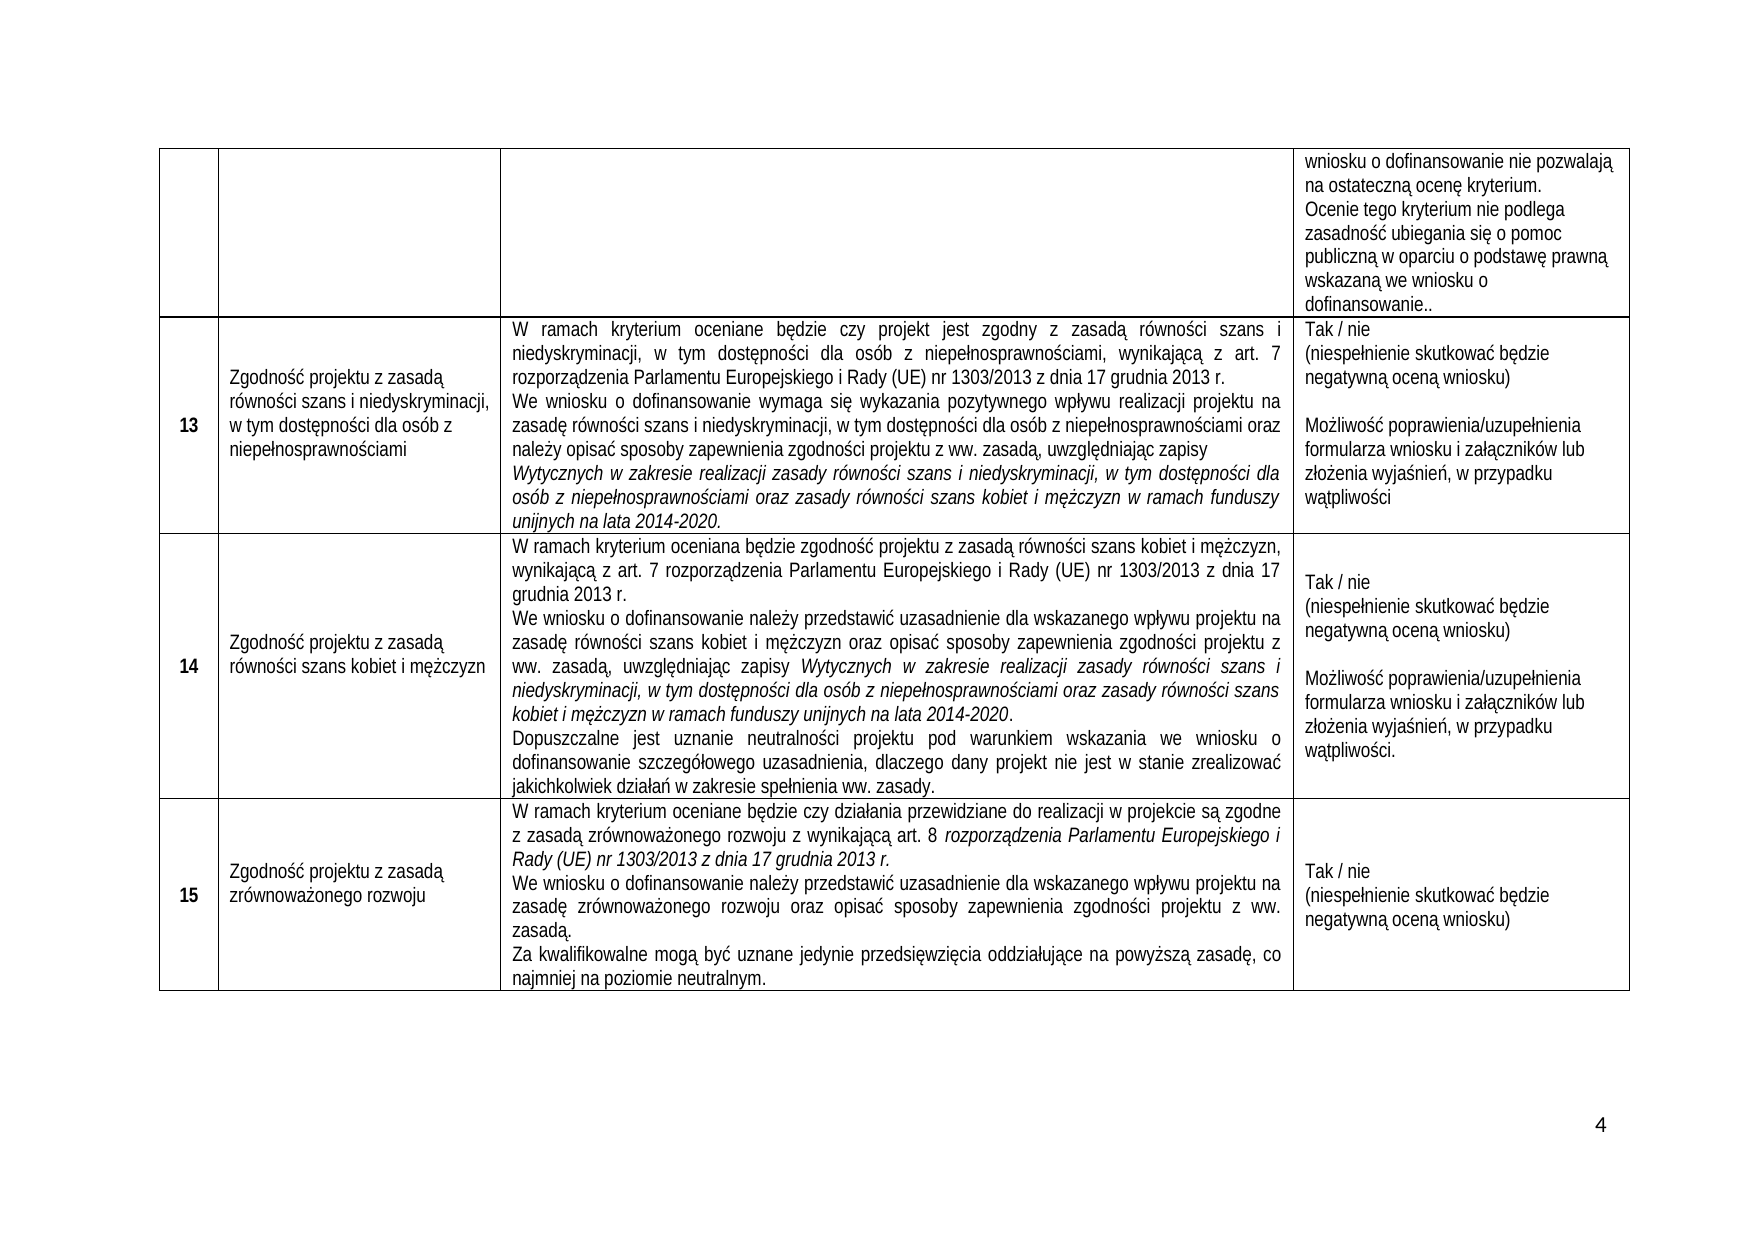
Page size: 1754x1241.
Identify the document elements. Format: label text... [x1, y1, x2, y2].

table_cell Tak / nie (niespełnienie skutkować będzie negatywną oceną wniosku) Możliwość poprawienia/uzupełnienia formularza wniosku i załączników lub złożenia wyjaśnień, w przypadku wątpliwości. [1294, 534, 1629, 798]
table_cell 14 [160, 534, 218, 798]
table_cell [501, 149, 1293, 316]
table_cell W ramach kryterium oceniana będzie zgodność projektu z zasadą równości szans kobiet i mężczyzn, wynikającą z art. 7 rozporządzenia Parlamentu Europejskiego i Rady (UE) nr 1303/2013 z dnia 17 grudnia 2013 r. We wniosku o dofinansowanie należy przedstawić uzasadnienie dla wskazanego wpływu projektu na zasadę równości szans kobiet i mężczyzn oraz opisać sposoby zapewnienia zgodności projektu z ww. zasadą, uwzględniając zapisy Wytycznych w zakresie realizacji zasady równości szans i niedyskryminacji, w tym dostępności dla osób z niepełnosprawnościami oraz zasady równości szans kobiet i mężczyzn w ramach funduszy unijnych na lata 2014-2020. Dopuszczalne jest uznanie neutralności projektu pod warunkiem wskazania we wniosku o dofinansowanie szczegółowego uzasadnienia, dlaczego dany projekt nie jest w stanie zrealizować jakichkolwiek działań w zakresie spełnienia ww. zasady. [501, 534, 1293, 798]
table_cell 13 [160, 318, 218, 533]
table_cell W ramach kryterium oceniane będzie czy działania przewidziane do realizacji w projekcie są zgodne z zasadą zrównoważonego rozwoju z wynikającą art. 8 rozporządzenia Parlamentu Europejskiego i Rady (UE) nr 1303/2013 z dnia 17 grudnia 2013 r. We wniosku o dofinansowanie należy przedstawić uzasadnienie dla wskazanego wpływu projektu na zasadę zrównoważonego rozwoju oraz opisać sposoby zapewnienia zgodności projektu z ww. zasadą. Za kwalifikowalne mogą być uznane jedynie przedsięwzięcia oddziałujące na powyższą zasadę, co najmniej na poziomie neutralnym. [501, 799, 1293, 990]
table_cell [1294, 149, 1629, 316]
table_cell 12 [160, 149, 218, 316]
table_cell Zgodność projektu z zasadą równości szans kobiet i mężczyzn [219, 534, 500, 798]
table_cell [219, 149, 500, 316]
table_cell Tak / nie (niespełnienie skutkować będzie negatywną oceną wniosku) [1294, 799, 1629, 990]
table_cell 15 [160, 799, 218, 990]
table_cell Tak / nie (niespełnienie skutkować będzie negatywną oceną wniosku) Możliwość poprawienia/uzupełnienia formularza wniosku i załączników lub złożenia wyjaśnień, w przypadku wątpliwości [1294, 318, 1629, 533]
table_cell W ramach kryterium oceniane będzie czy projekt jest zgodny z zasadą równości szans i niedyskryminacji, w tym dostępności dla osób z niepełnosprawnościami, wynikającą z art. 7 rozporządzenia Parlamentu Europejskiego i Rady (UE) nr 1303/2013 z dnia 17 grudnia 2013 r. We wniosku o dofinansowanie wymaga się wykazania pozytywnego wpływu realizacji projektu na zasadę równości szans i niedyskryminacji, w tym dostępności dla osób z niepełnosprawnościami oraz należy opisać sposoby zapewnienia zgodności projektu z ww. zasadą, uwzględniając zapisy Wytycznych w zakresie realizacji zasady równości szans i niedyskryminacji, w tym dostępności dla osób z niepełnosprawnościami oraz zasady równości szans kobiet i mężczyzn w ramach funduszy unijnych na lata 2014-2020. [501, 318, 1293, 533]
table_cell Zgodność projektu z zasadą równości szans i niedyskryminacji, w tym dostępności dla osób z niepełnosprawnościami [219, 318, 500, 533]
table_cell Zgodność projektu z zasadą zrównoważonego rozwoju [219, 799, 500, 990]
